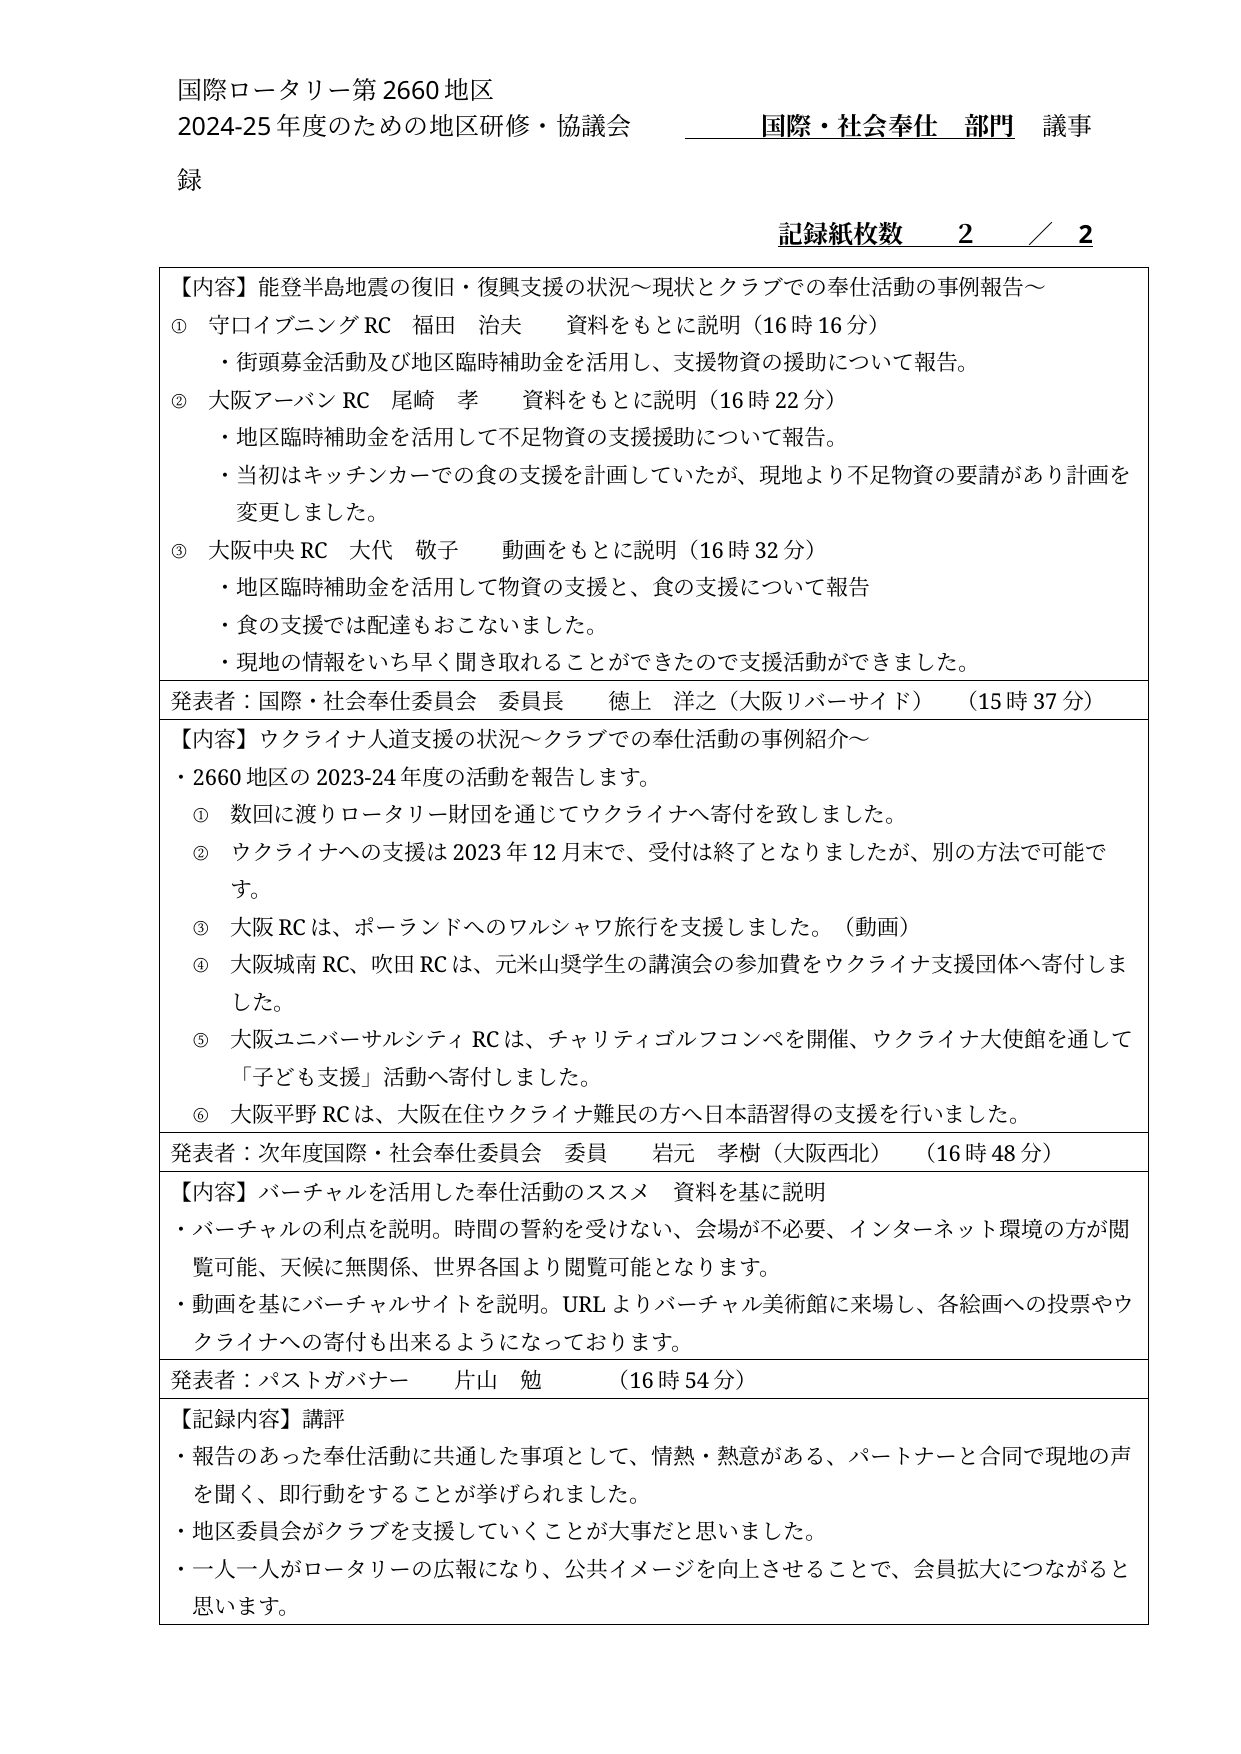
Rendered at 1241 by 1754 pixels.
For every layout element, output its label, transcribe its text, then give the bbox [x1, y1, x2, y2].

table_cell 発表者：国際・社会奉仕委員会 委員長 徳上 洋之（大阪リバーサイド） （15時37分） [160, 681, 1148, 719]
table_cell 発表者：パストガバナー 片山 勉 （16時54分） [160, 1360, 1148, 1398]
table_cell 【内容】バーチャルを活用した奉仕活動のススメ 資料を基に説明 ・バーチャルの利点を説明。時間の誓約を受けない、会場が不必要、インターネット環境の方が閲覧可能、天候に無関係、世界各国より閲覧可能となります。 ・動画を基にバーチャルサイトを説明。URLよりバーチャル美術館に来場し、各絵画への投票やウクライナへの寄付も出来るようになっております。 [160, 1172, 1148, 1359]
table_cell 【記録内容】講評 ・報告のあった奉仕活動に共通した事項として、情熱・熱意がある、パートナーと合同で現地の声を聞く、即行動をすることが挙げられました。 ・地区委員会がクラブを支援していくことが大事だと思いました。 ・一人一人がロータリーの広報になり、公共イメージを向上させることで、会員拡大につながると思います。 [160, 1399, 1148, 1624]
table_cell 発表者：次年度国際・社会奉仕委員会 委員 岩元 孝樹（大阪西北） （16時48分） [160, 1133, 1148, 1171]
table_cell 【内容】ウクライナ人道支援の状況～クラブでの奉仕活動の事例紹介～ ・2660地区の2023-24年度の活動を報告します。 数回に渡りロータリー財団を通じてウクライナへ寄付を致しました。 ウクライナへの支援は2023年12月末で、受付は終了となりましたが、別の方法で可能です。 大阪RCは、ポーランドへのワルシャワ旅行を支援しました。（動画） 大阪城南RC、吹田RCは、元米山奨学生の講演会の参加費をウクライナ支援団体へ寄付しました。 大阪ユニバーサルシティRCは、チャリティゴルフコンペを開催、ウクライナ大使館を通して「子ども支援」活動へ寄付しました。 大阪平野RCは、大阪在住ウクライナ難民の方へ日本語習得の支援を行いました。 [160, 720, 1148, 1132]
table_cell 【内容】能登半島地震の復旧・復興支援の状況～現状とクラブでの奉仕活動の事例報告～ 守口イブニングRC 福田 治夫 資料をもとに説明（16時16分） ・街頭募金活動及び地区臨時補助金を活用し、支援物資の援助について報告。 大阪アーバンRC 尾崎 孝 資料をもとに説明（16時22分） ・地区臨時補助金を活用して不足物資の支援援助について報告。 ・当初はキッチンカーでの食の支援を計画していたが、現地より不足物資の要請があり計画を変更しました。 大阪中央RC 大代 敬子 動画をもとに説明（16時32分） ・地区臨時補助金を活用して物資の支援と、食の支援について報告 ・食の支援では配達もおこないました。 ・現地の情報をいち早く聞き取れることができたので支援活動ができました。 [160, 268, 1148, 680]
